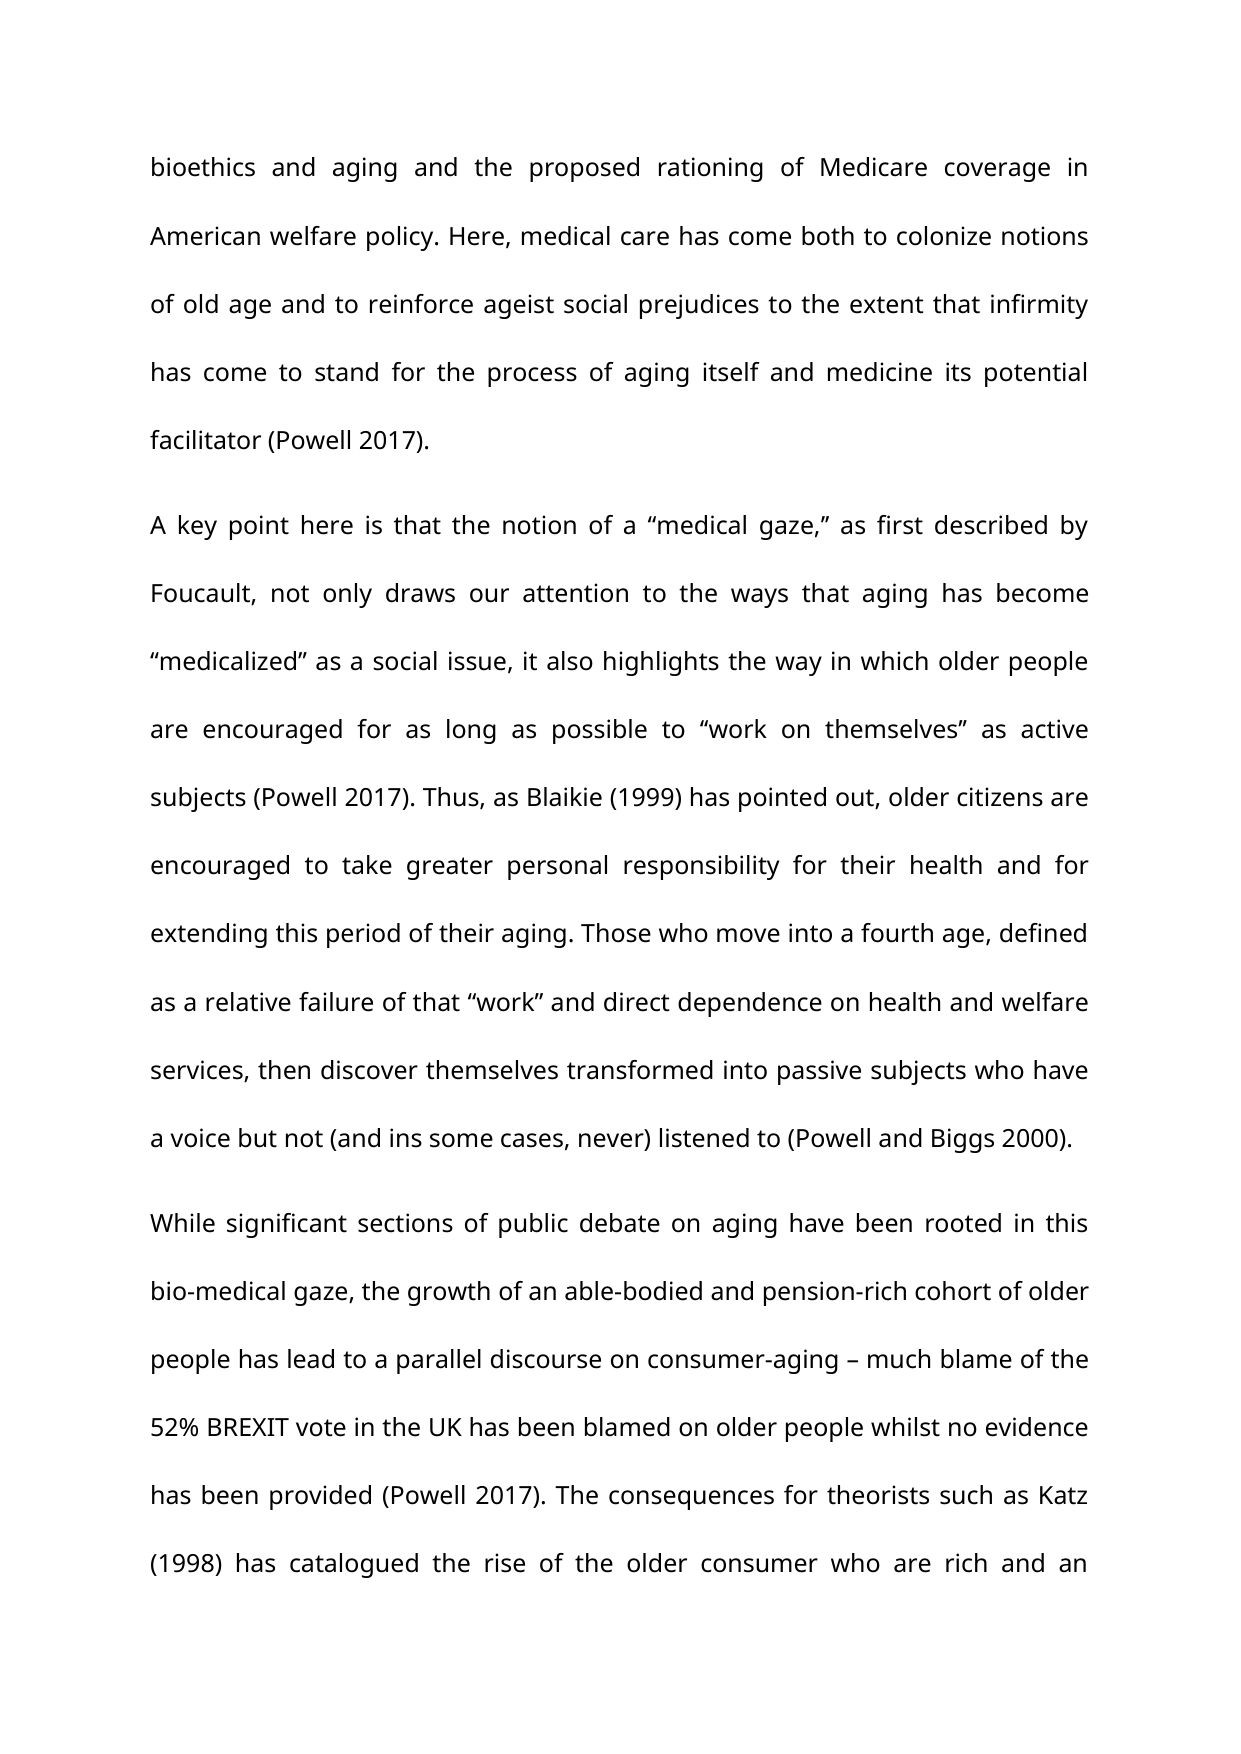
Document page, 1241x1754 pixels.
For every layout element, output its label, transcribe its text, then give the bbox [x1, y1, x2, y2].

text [150, 1205, 1090, 1580]
text A key point here is that the notion of a ‘‘medical gaze,’’ as first described by Foucault, not only draws our attention to the ways that aging has become ‘‘medicalized’’ as a social issue, it also highlights the way in which older people are encouraged for as long as possible to ‘‘work on themselves’’ as active subjects (Powell 2017). Thus, as Blaikie (1999) has pointed out, older citizens are encouraged to take greater personal responsibility for their health and for extending this period of their aging. Those who move into a fourth age, defined as a relative failure of that ‘‘work’’ and direct dependence on health and welfare services, then discover themselves transformed into passive subjects who have a voice but not (and ins some cases, never) listened to (Powell and Biggs 2000). [150, 507, 1090, 1154]
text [150, 150, 1090, 457]
